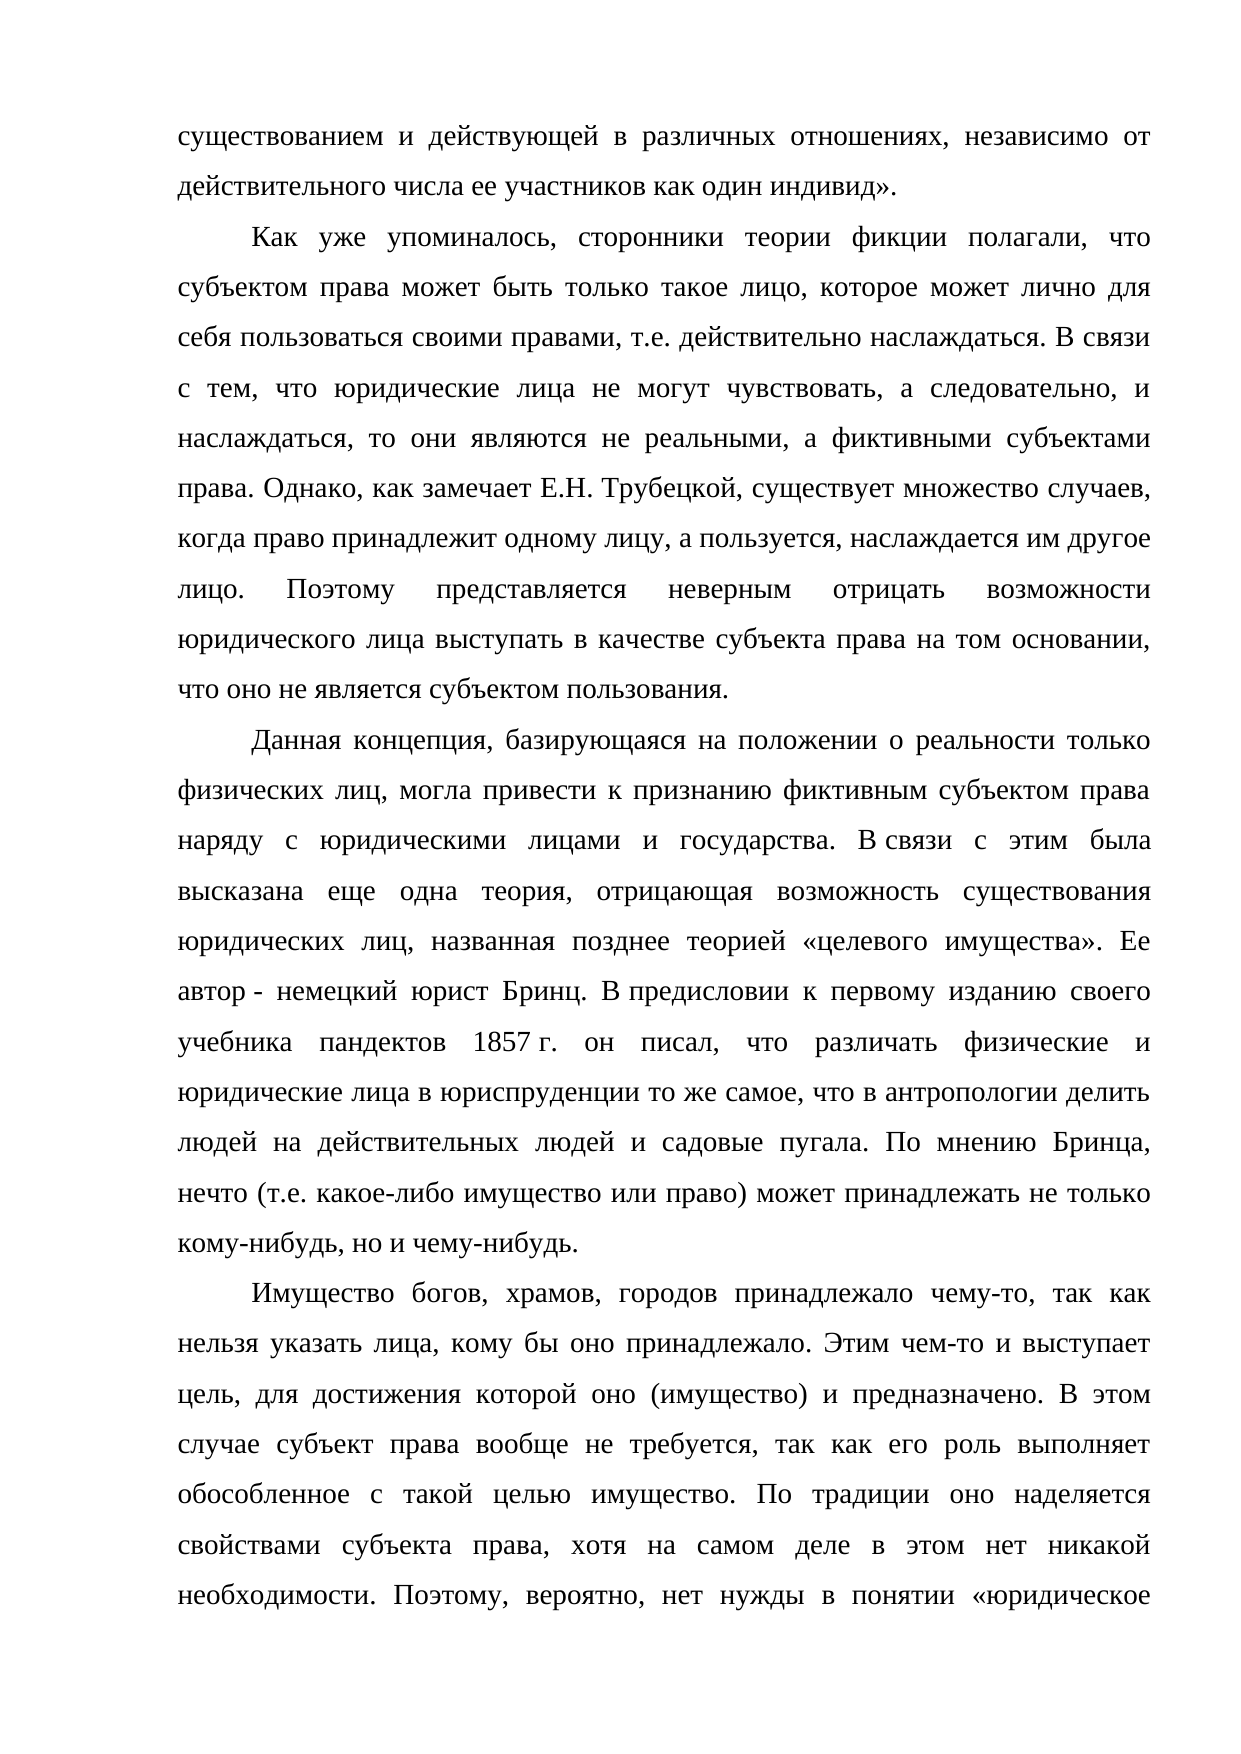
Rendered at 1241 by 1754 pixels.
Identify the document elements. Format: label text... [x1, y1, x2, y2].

text Как уже упоминалось, сторонники теории фикции полагали, что субъектом права может быть только такое лицо, которое может лично для себя пользоваться своими правами, т.е. действительно наслаждаться. В связи с тем, что юридические лица не могут чувствовать, а следовательно, и наслаждаться, то они являются не реальными, а фиктивными субъектами права. Однако, как замечает Е.Н. Трубецкой, существует множество случаев, когда право принадлежит одному лицу, а пользуется, наслаждается им другое лицо. Поэтому представляется неверным отрицать возможности юридического лица выступать в качестве субъекта права на том основании, что оно не является субъектом пользования. [177, 219, 1152, 705]
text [177, 118, 1152, 202]
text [177, 1275, 1152, 1611]
text Данная концепция, базирующаяся на положении о реальности только физических лиц, могла привести к признанию фиктивным субъектом права наряду с юридическими лицами и государства. В связи с этим была высказана еще одна теория, отрицающая возможность существования юридических лиц, названная позднее теорией «целевого имущества». Ее автор - немецкий юрист Бринц. В предисловии к первому изданию своего учебника пандектов 1857 г. он писал, что различать физические и юридические лица в юриспруденции то же самое, что в антропологии делить людей на действительных людей и садовые пугала. По мнению Бринца, нечто (т.е. какое-либо имущество или право) может принадлежать не только кому-нибудь, но и чему-нибудь. [177, 722, 1152, 1258]
